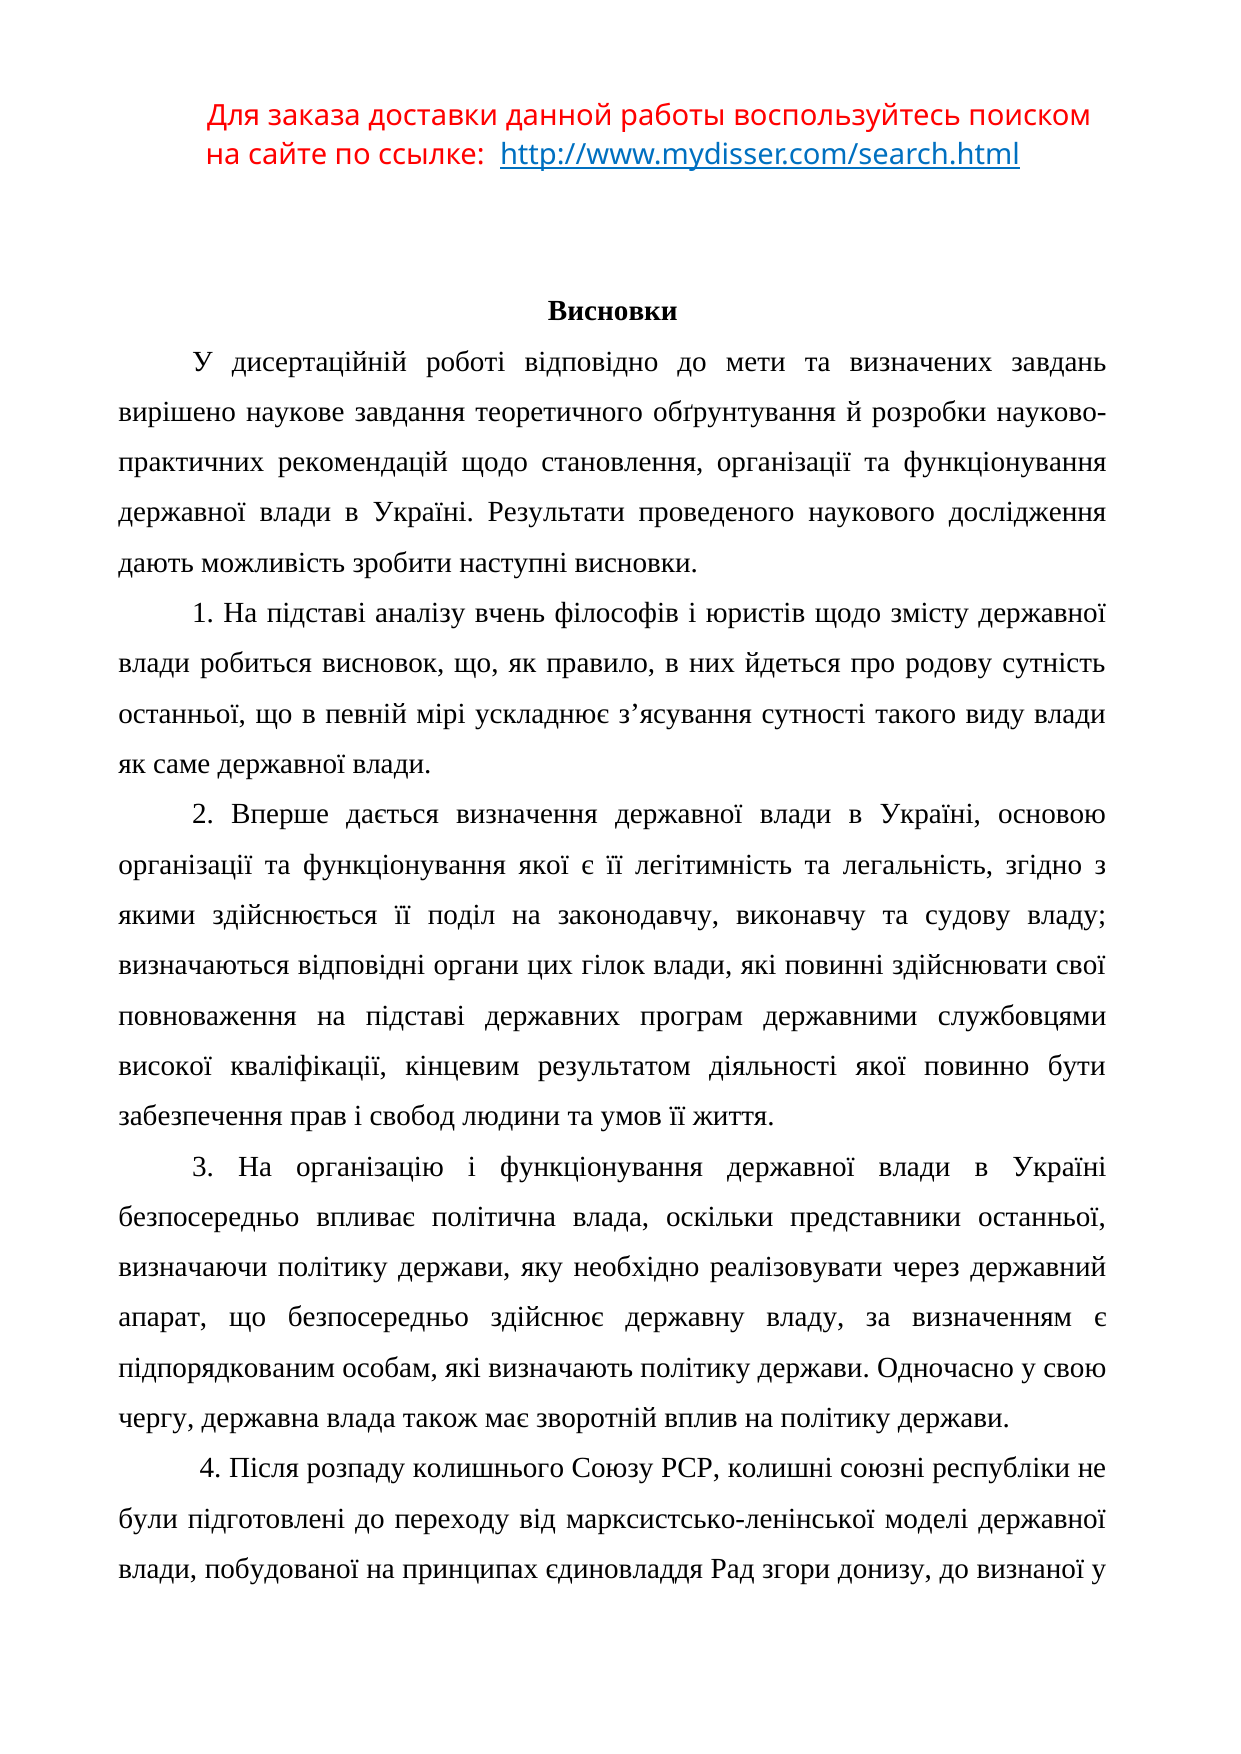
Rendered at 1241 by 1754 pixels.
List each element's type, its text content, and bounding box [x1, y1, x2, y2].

text 1. На підставі аналізу вчень філософів і юристів щодо змісту державної влади робиться висновок, що, як правило, в них йдеться про родову сутність останньої, що в певній мірі ускладнює з’ясування сутності такого виду влади як саме державної влади. [118, 595, 1107, 780]
text 2. Вперше дається визначення державної влади в Україні, основою організації та функціонування якої є її легітимність та легальність, згідно з якими здійснюється її поділ на законодавчу, виконавчу та судову владу; визначаються відповідні органи цих гілок влади, які повинні здійснювати свої повноваження на підставі державних програм державними службовцями високої кваліфікації, кінцевим результатом діяльності якої повинно бути забезпечення прав і свобод людини та умов її життя. [118, 796, 1107, 1132]
text Висновки [118, 293, 1107, 327]
text 3. На організацію і функціонування державної влади в Україні безпосередньо впливає політична влада, оскільки представники останньої, визначаючи політику держави, яку необхідно реалізовувати через державний апарат, що безпосередньо здійснює державну владу, за визначенням є підпорядкованим особам, які визначають політику держави. Одночасно у свою чергу, державна влада також має зворотній вплив на політику держави. [118, 1149, 1107, 1434]
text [118, 1451, 1107, 1585]
text У дисертаційній роботі відповідно до мети та визначених завдань вирішено наукове завдання теоретичного обґрунтування й розробки науково-практичних рекомендацій щодо становлення, організації та функціонування державної влади в Україні. Результати проведеного наукового дослідження дають можливість зробити наступні висновки. [118, 344, 1107, 578]
